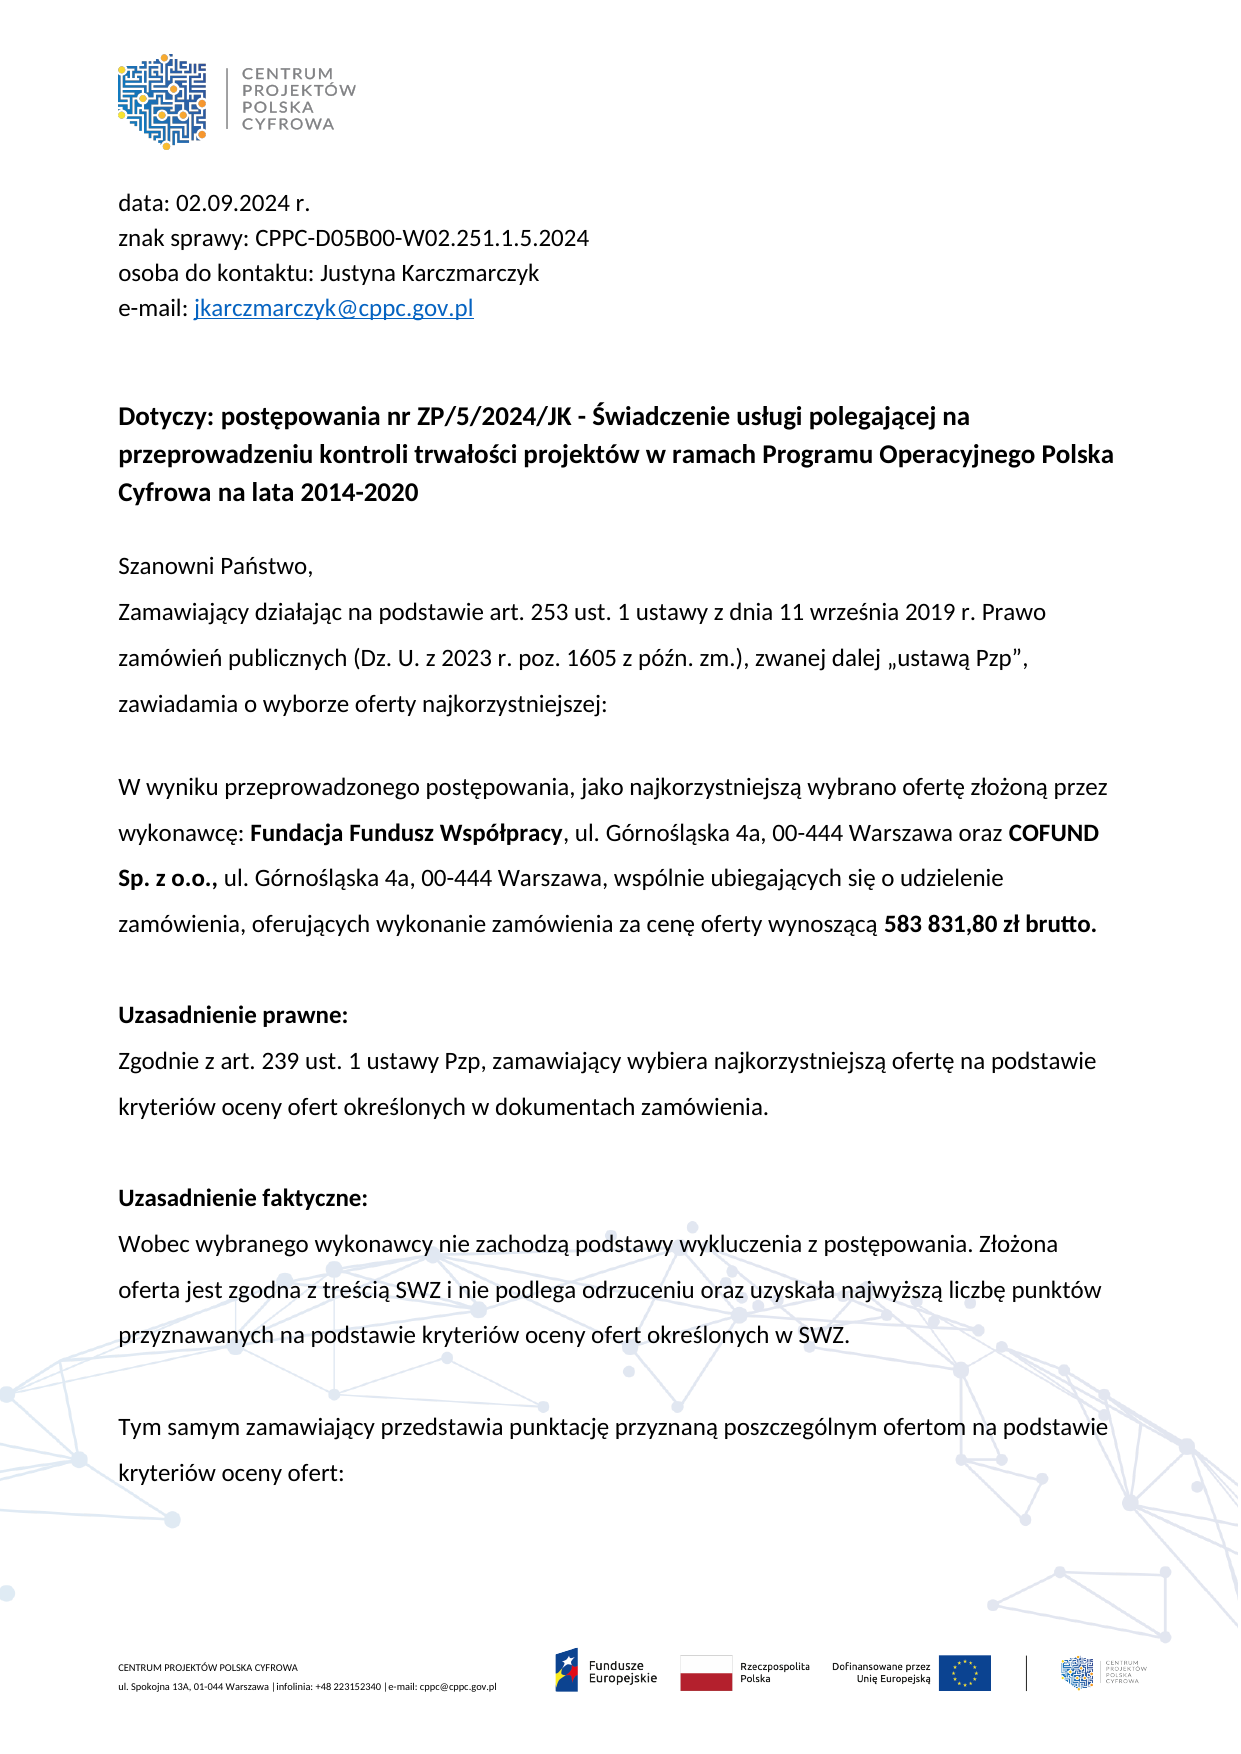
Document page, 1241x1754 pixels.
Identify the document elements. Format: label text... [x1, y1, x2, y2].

subtitle data: 02.09.2024 r. znak sprawy: CPPC-D05B00-W02.251.1.5.2024 osoba do kontaktu: Justyna Karczmarczyk e-mail: jkarczmarczyk@cppc.gov.pl [118, 187, 1122, 357]
picture [0, 1221, 1238, 1754]
subtitle Szanowni Państwo, Zamawiający działając na podstawie art. 253 ust. 1 ustawy z dnia 11 września 2019 r. Prawo zamówień publicznych (Dz. U. z 2023 r. poz. 1605 z późn. zm.), zwanej dalej „ustawą Pzp”, zawiadamia o wyborze oferty najkorzystniejszej: [118, 551, 1122, 718]
picture [118, 54, 356, 150]
list W wyniku przeprowadzonego postępowania, jako najkorzystniejszą wybrano ofertę złożoną przez wykonawcę: Fundacja Fundusz Współpracy, ul. Górnośląska 4a, 00-444 Warszawa oraz COFUND Sp. z o.o., ul. Górnośląska 4a, 00-444 Warszawa, wspólnie ubiegających się o udzielenie zamówienia, oferujących wykonanie zamówienia za cenę oferty wynoszącą 583 831,80 zł brutto. Uzasadnienie prawne: Zgodnie z art. 239 ust. 1 ustawy Pzp, zamawiający wybiera najkorzystniejszą ofertę na podstawie kryteriów oceny ofert określonych w dokumentach zamówienia. Uzasadnienie faktyczne: Wobec wybranego wykonawcy nie zachodzą podstawy wykluczenia z postępowania. Złożona oferta jest zgodna z treścią SWZ i nie podlega odrzuceniu oraz uzyskała najwyższą liczbę punktów przyznawanych na podstawie kryteriów oceny ofert określonych w SWZ. Tym samym zamawiający przedstawia punktację przyznaną poszczególnym ofertom na podstawie kryteriów oceny ofert: [118, 771, 1122, 1487]
subtitle Dotyczy: postępowania nr ZP/5/2024/JK - Świadczenie usługi polegającej na przeprowadzeniu kontroli trwałości projektów w ramach Programu Operacyjnego Polska Cyfrowa na lata 2014-2020 [118, 399, 1122, 508]
